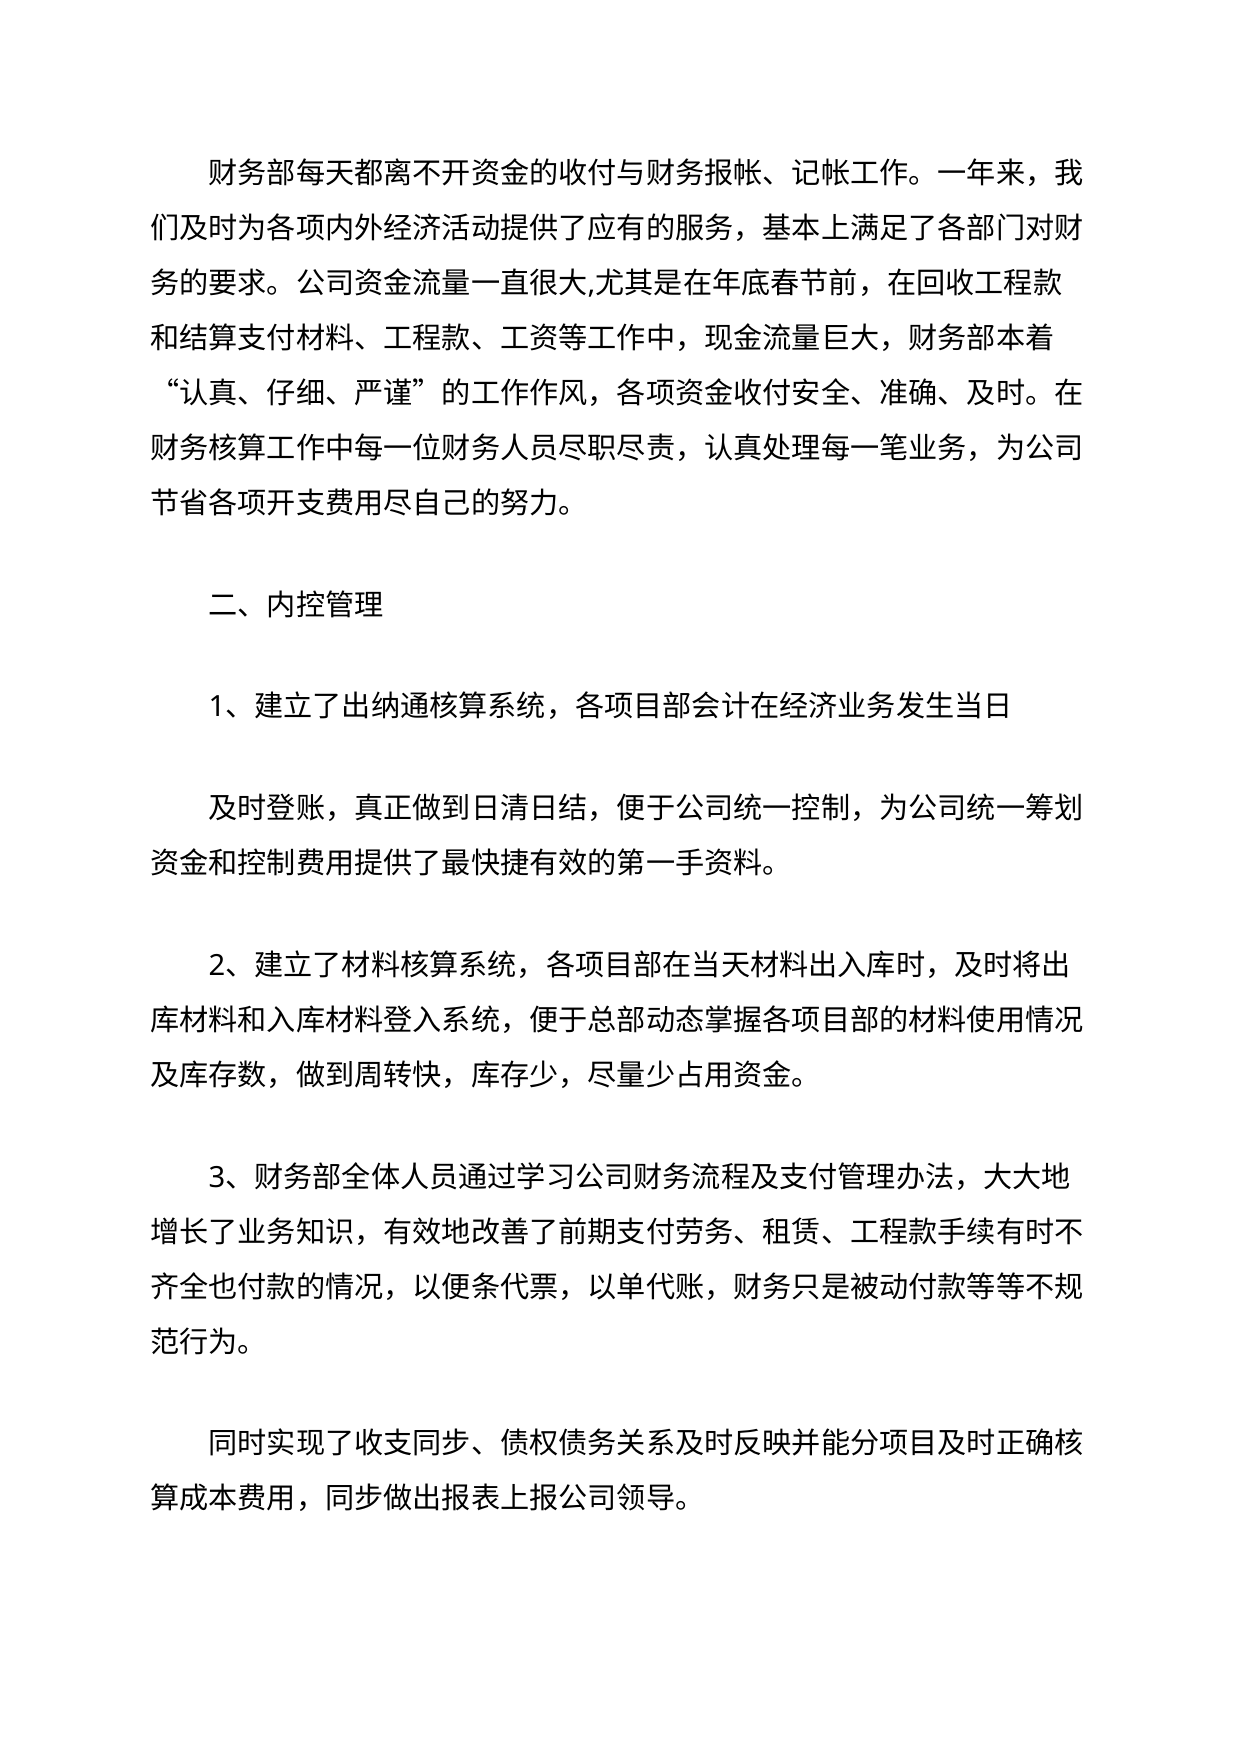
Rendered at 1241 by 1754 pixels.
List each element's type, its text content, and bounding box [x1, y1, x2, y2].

text 3、财务部全体人员通过学习公司财务流程及支付管理办法，大大地增长了业务知识，有效地改善了前期支付劳务、租赁、工程款手续有时不齐全也付款的情况，以便条代票，以单代账，财务只是被动付款等等不规范行为。 [150, 1153, 1090, 1360]
text 1、建立了出纳通核算系统，各项目部会计在经济业务发生当日 [150, 683, 1090, 725]
text 同时实现了收支同步、债权债务关系及时反映并能分项目及时正确核算成本费用，同步做出报表上报公司领导。 [150, 1420, 1090, 1517]
text 及时登账，真正做到日清日结，便于公司统一控制，为公司统一筹划资金和控制费用提供了最快捷有效的第一手资料。 [150, 785, 1090, 882]
text 2、建立了材料核算系统，各项目部在当天材料出入库时，及时将出库材料和入库材料登入系统，便于总部动态掌握各项目部的材料使用情况及库存数，做到周转快，库存少，尽量少占用资金。 [150, 942, 1090, 1094]
text 财务部每天都离不开资金的收付与财务报帐、记帐工作。一年来，我们及时为各项内外经济活动提供了应有的服务，基本上满足了各部门对财务的要求。公司资金流量一直很大,尤其是在年底春节前，在回收工程款和结算支付材料、工程款、工资等工作中，现金流量巨大，财务部本着“认真、仔细、严谨”的工作作风，各项资金收付安全、准确、及时。在财务核算工作中每一位财务人员尽职尽责，认真处理每一笔业务，为公司节省各项开支费用尽自己的努力。 [150, 150, 1090, 522]
text 二、内控管理 [150, 581, 1090, 623]
